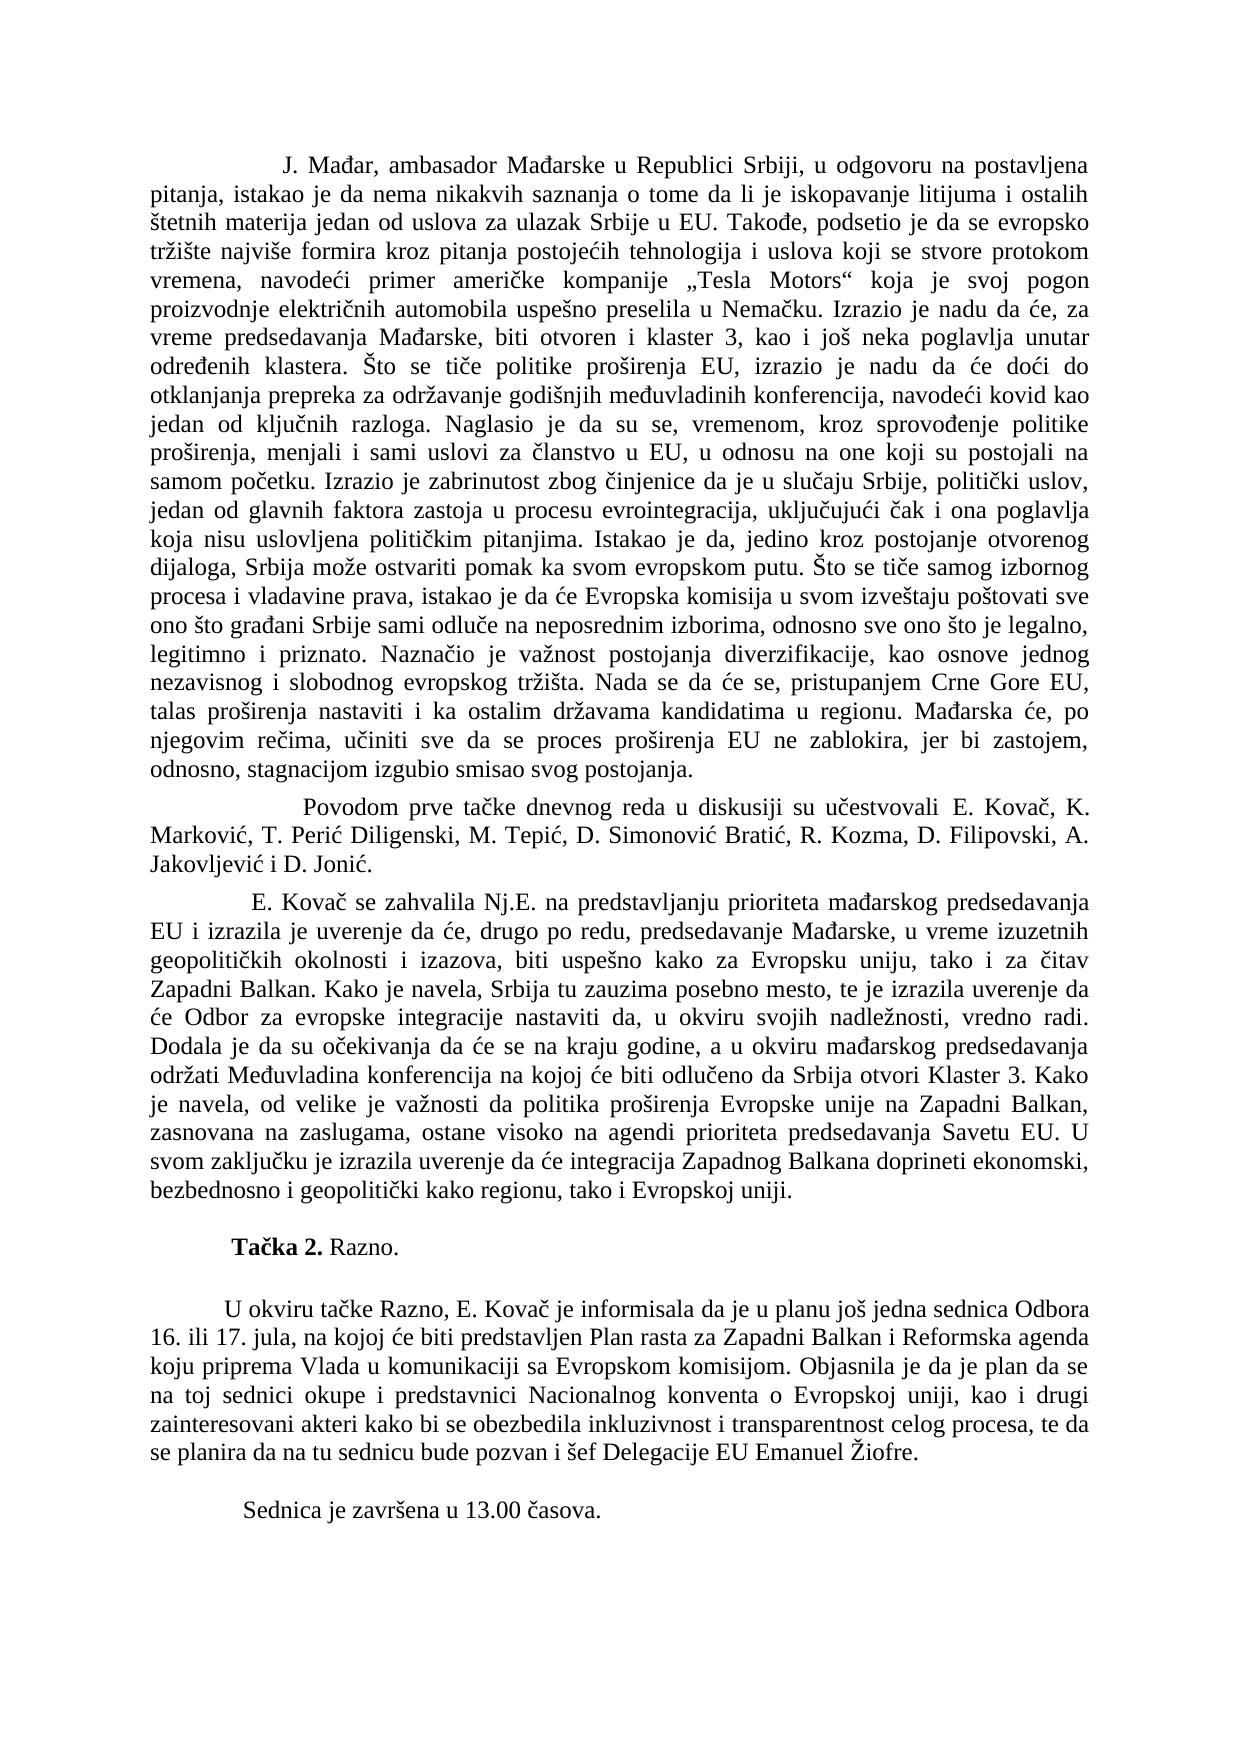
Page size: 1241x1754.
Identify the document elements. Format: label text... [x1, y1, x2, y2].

text U okviru tačke Razno, E. Kovač je informisala da je u planu još jedna sednica Odbora 16. ili 17. jula, na kojoj će biti predstavljen Plan rasta za Zapadni Balkan i Reformska agenda koju priprema Vlada u komunikaciji sa Evropskom komisijom. Objasnila je da je plan da se na toj sednici okupe i predstavnici Nacionalnog konventa o Evropskoj uniji, kao i drugi zainteresovani akteri kako bi se obezbedila inkluzivnost i transparentnost celog procesa, te da se planira da na tu sednicu bude pozvan i šef Delegacije EU Emanuel Žiofre. [150, 1294, 1090, 1466]
text E. Kovač se zahvalila Nj.E. na predstavljanju prioriteta mađarskog predsedavanja EU i izrazila je uverenje da će, drugo po redu, predsedavanje Mađarske, u vreme izuzetnih geopolitičkih okolnosti i izazova, biti uspešno kako za Evropsku uniju, tako i za čitav Zapadni Balkan. Kako je navela, Srbija tu zauzima posebno mesto, te je izrazila uverenje da će Odbor za evropske integracije nastaviti da, u okviru svojih nadležnosti, vredno radi. Dodala je da su očekivanja da će se na kraju godine, a u okviru mađarskog predsedavanja održati Međuvladina konferencija na kojoj će biti odlučeno da Srbija otvori Klaster 3. Kako je navela, od velike je važnosti da politika proširenja Evropske unije na Zapadni Balkan, zasnovana na zaslugama, ostane visoko na agendi prioriteta predsedavanja Savetu EU. U svom zaključku je izrazila uverenje da će integracija Zapadnog Balkana doprineti ekonomski, bezbednosno i geopolitički kako regionu, tako i Evropskoj uniji. [150, 887, 1090, 1204]
text Sednica je završena u 13.00 časova. [150, 1495, 1090, 1524]
text Tačka 2. Razno. [150, 1232, 1090, 1261]
text Povodom prve tačke dnevnog reda u diskusiji su učestvovali E. Kovač, K. Marković, T. Perić Diligenski, M. Tepić, D. Simonović Bratić, R. Kozma, D. Filipovski, A. Jakovljević i D. Jonić. [150, 792, 1090, 878]
text J. Mađar, ambasador Mađarske u Republici Srbiji, u odgovoru na postavljena pitanja, istakao je da nema nikakvih saznanja o tome da li je iskopavanje litijuma i ostalih štetnih materija jedan od uslova za ulazak Srbije u EU. Takođe, podsetio je da se evropsko tržište najviše formira kroz pitanja postojećih tehnologija i uslova koji se stvore protokom vremena, navodeći primer američke kompanije „Tesla Motors“ koja je svoj pogon proizvodnje električnih automobila uspešno preselila u Nemačku. Izrazio je nadu da će, za vreme predsedavanja Mađarske, biti otvoren i klaster 3, kao i još neka poglavlja unutar određenih klastera. Što se tiče politike proširenja EU, izrazio je nadu da će doći do otklanjanja prepreka za održavanje godišnjih međuvladinih konferencija, navodeći kovid kao jedan od ključnih razloga. Naglasio je da su se, vremenom, kroz sprovođenje politike proširenja, menjali i sami uslovi za članstvo u EU, u odnosu na one koji su postojali na samom početku. Izrazio je zabrinutost zbog činjenice da je u slučaju Srbije, politički uslov, jedan od glavnih faktora zastoja u procesu evrointegracija, uključujući čak i ona poglavlja koja nisu uslovljena političkim pitanjima. Istakao je da, jedino kroz postojanje otvorenog dijaloga, Srbija može ostvariti pomak ka svom evropskom putu. Što se tiče samog izbornog procesa i vladavine prava, istakao je da će Evropska komisija u svom izveštaju poštovati sve ono što građani Srbije sami odluče na neposrednim izborima, odnosno sve ono što je legalno, legitimno i priznato. Naznačio je važnost postojanja diverzifikacije, kao osnove jednog nezavisnog i slobodnog evropskog tržišta. Nada se da će se, pristupanjem Crne Gore EU, talas proširenja nastaviti i ka ostalim državama kandidatima u regionu. Mađarska će, po njegovim rečima, učiniti sve da se proces proširenja EU ne zablokira, jer bi zastojem, odnosno, stagnacijom izgubio smisao svog postojanja. [150, 150, 1090, 782]
